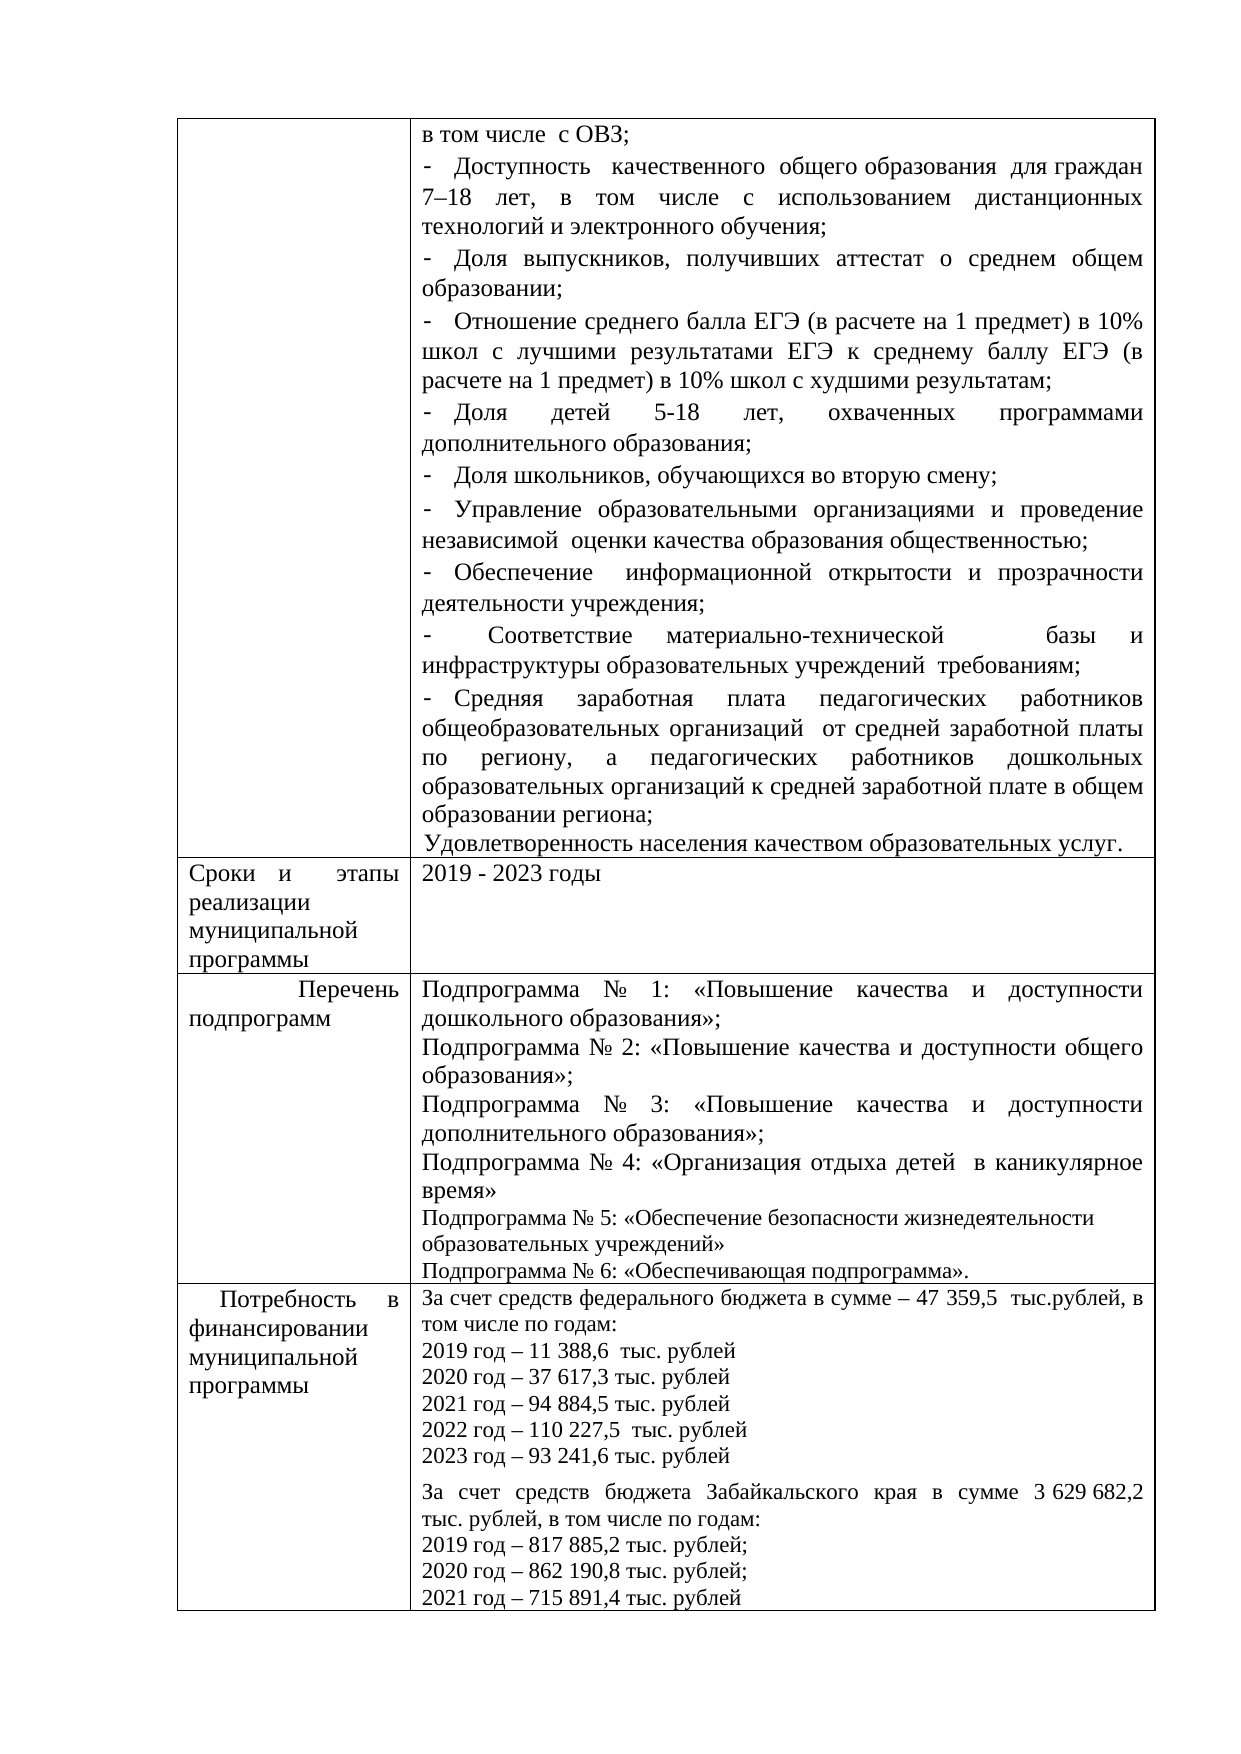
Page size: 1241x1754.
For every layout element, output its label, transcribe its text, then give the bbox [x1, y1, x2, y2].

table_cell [411, 119, 1154, 857]
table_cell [178, 119, 410, 857]
table_cell Подпрограмма № 1: «Повышение качества и доступности дошкольного образования»; Подпрограмма № 2: «Повышение качества и доступности общего образования»; Подпрограмма № 3: «Повышение качества и доступности дополнительного образования»; Подпрограмма № 4: «Организация отдыха детей в каникулярное время» Подпрограмма № 5: «Обеспечение безопасности жизнедеятельности образовательных учреждений» Подпрограмма № 6: «Обеспечивающая подпрограмма». [411, 974, 1154, 1283]
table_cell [178, 1284, 410, 1610]
table_cell 2019 - 2023 годы [411, 858, 1154, 973]
table_cell Сроки и этапы реализации муниципальной программы [178, 858, 410, 973]
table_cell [411, 1284, 1154, 1610]
table_cell Перечень подпрограмм [178, 974, 410, 1283]
